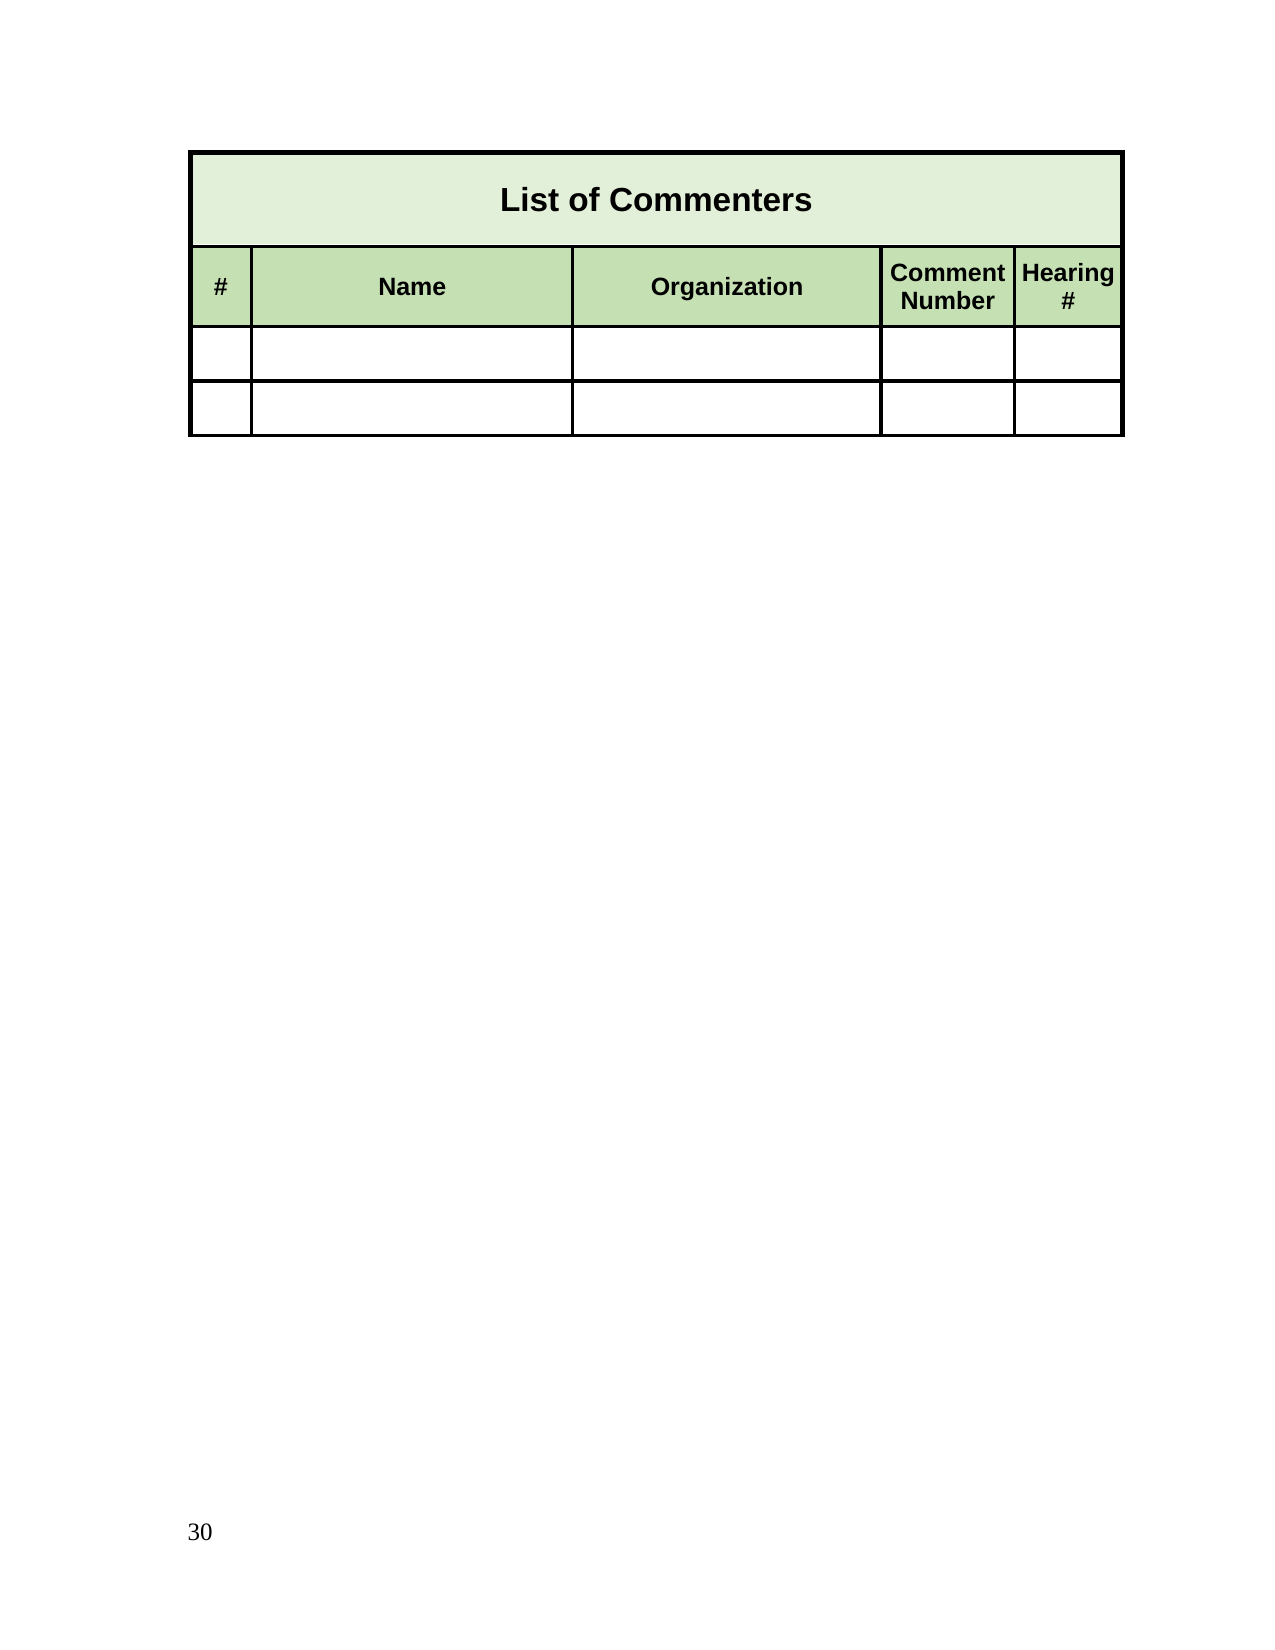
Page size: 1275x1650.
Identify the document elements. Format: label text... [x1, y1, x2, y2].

table_cell [253, 383, 571, 433]
table_header List of Commenters [193, 155, 1120, 244]
table_cell [193, 328, 250, 379]
table_cell [1016, 383, 1120, 433]
table_cell [193, 383, 250, 433]
table_cell Organization [574, 248, 879, 325]
table_cell [1016, 328, 1120, 379]
table_cell [883, 328, 1013, 379]
table_cell [574, 328, 879, 379]
table_cell # [193, 248, 250, 325]
table_cell [574, 383, 879, 433]
table_cell Name [253, 248, 571, 325]
table_cell Comment Number [883, 248, 1013, 325]
table_cell Hearing # [1016, 248, 1120, 325]
table_cell [253, 328, 571, 379]
table_cell [883, 383, 1013, 433]
